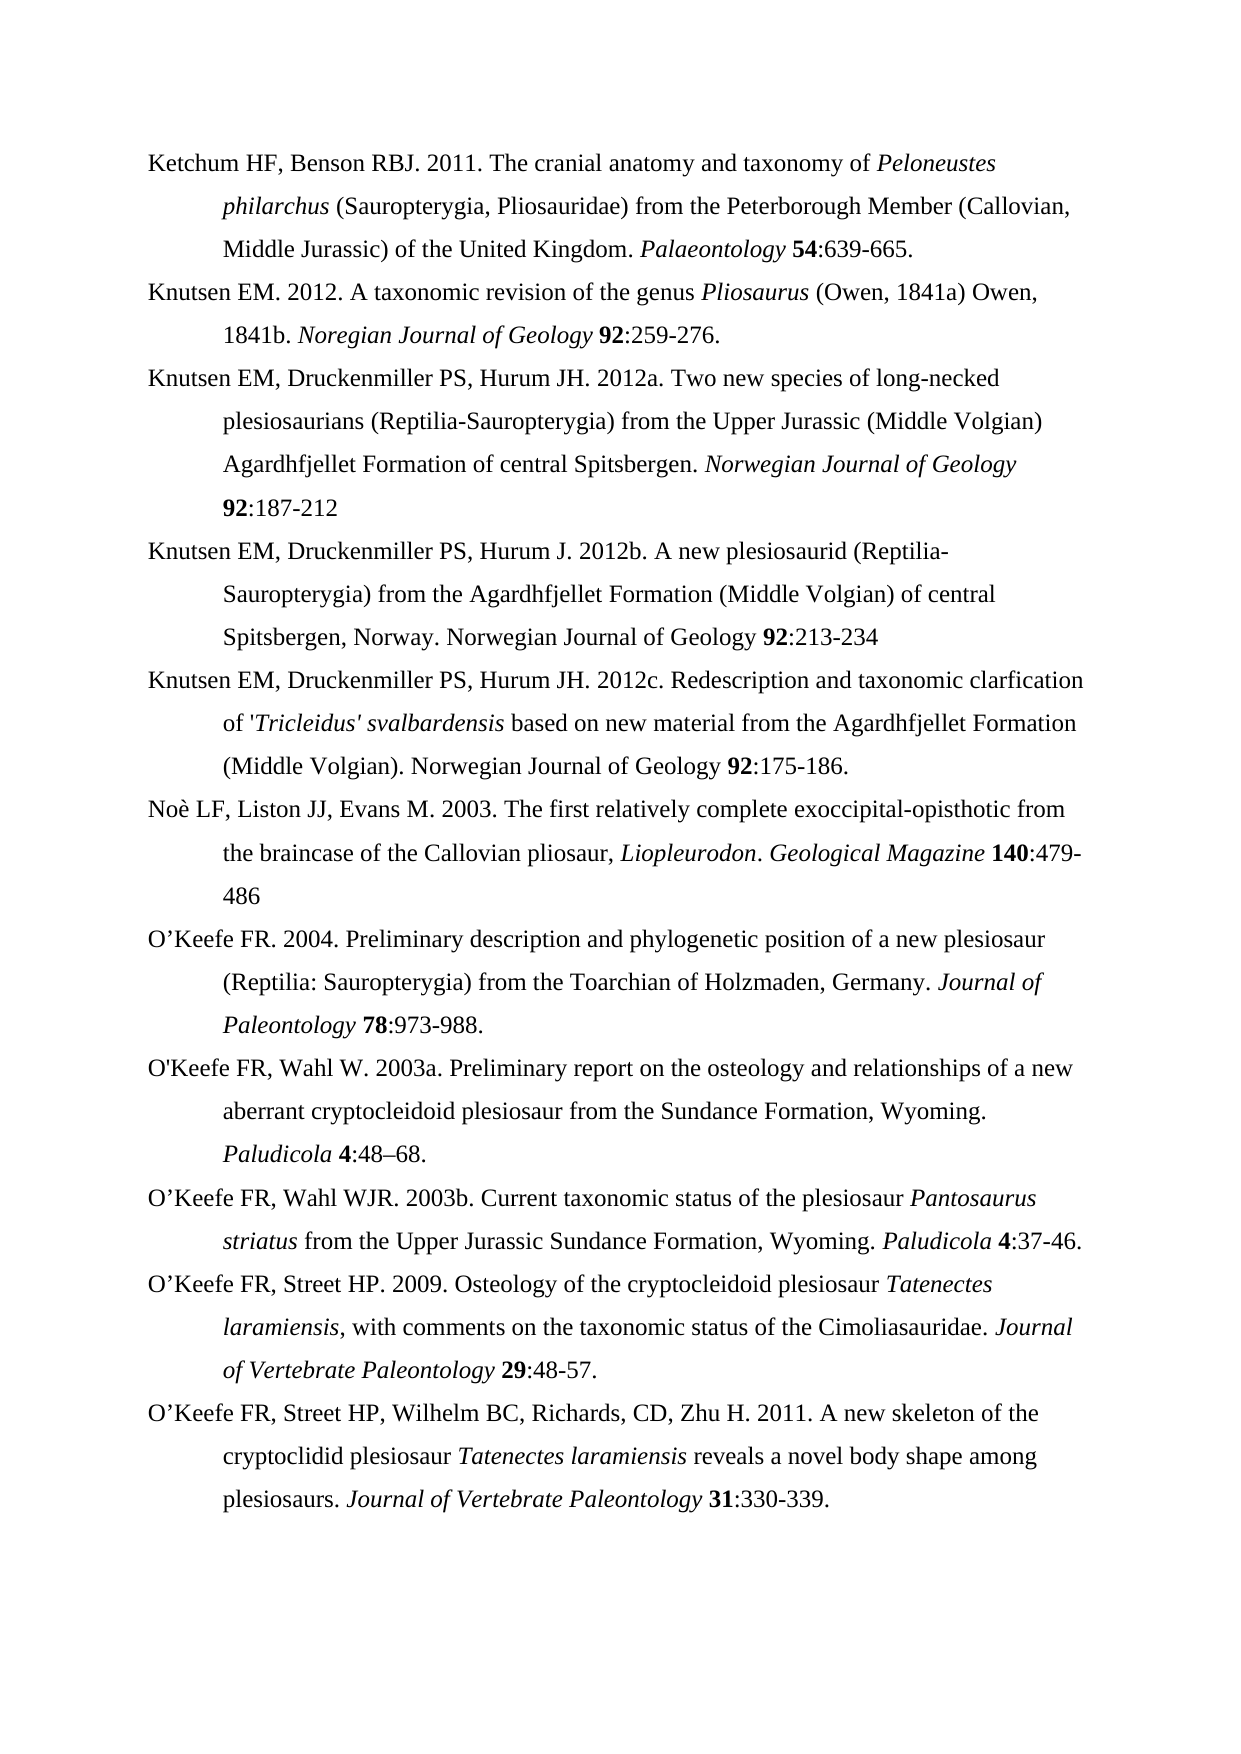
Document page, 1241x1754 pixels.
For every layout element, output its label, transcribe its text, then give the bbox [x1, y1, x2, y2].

text O’Keefe FR, Wahl WJR. 2003b. Current taxonomic status of the plesiosaur Pantosaurus striatus from the Upper Jurassic Sundance Formation, Wyoming. Paludicola 4:37-46. [148, 1183, 1093, 1254]
text O’Keefe FR, Street HP. 2009. Osteology of the cryptocleidoid plesiosaur Tatenectes laramiensis, with comments on the taxonomic status of the Cimoliasauridae. Journal of Vertebrate Paleontology 29:48-57. [148, 1269, 1093, 1384]
text Knutsen EM, Druckenmiller PS, Hurum J. 2012b. A new plesiosaurid (Reptilia-Sauropterygia) from the Agardhfjellet Formation (Middle Volgian) of central Spitsbergen, Norway. Norwegian Journal of Geology 92:213-234 [148, 536, 1093, 651]
text O'Keefe FR, Wahl W. 2003a. Preliminary report on the osteology and relationships of a new aberrant cryptocleidoid plesiosaur from the Sundance Formation, Wyoming. Paludicola 4:48–68. [148, 1053, 1093, 1168]
text Knutsen EM. 2012. A taxonomic revision of the genus Pliosaurus (Owen, 1841a) Owen, 1841b. Noregian Journal of Geology 92:259-276. [148, 277, 1093, 349]
text Noè LF, Liston JJ, Evans M. 2003. The first relatively complete exoccipital-opisthotic from the braincase of the Callovian pliosaur, Liopleurodon. Geological Magazine 140:479-486 [148, 794, 1093, 909]
text Ketchum HF, Benson RBJ. 2011. The cranial anatomy and taxonomy of Peloneustes philarchus (Sauropterygia, Pliosauridae) from the Peterborough Member (Callovian, Middle Jurassic) of the United Kingdom. Palaeontology 54:639-665. [148, 148, 1093, 263]
text O’Keefe FR, Street HP, Wilhelm BC, Richards, CD, Zhu H. 2011. A new skeleton of the cryptoclidid plesiosaur Tatenectes laramiensis reveals a novel body shape among plesiosaurs. Journal of Vertebrate Paleontology 31:330-339. [148, 1398, 1093, 1513]
text Knutsen EM, Druckenmiller PS, Hurum JH. 2012c. Redescription and taxonomic clarfication of 'Tricleidus' svalbardensis based on new material from the Agardhfjellet Formation (Middle Volgian). Norwegian Journal of Geology 92:175-186. [148, 665, 1093, 780]
text Knutsen EM, Druckenmiller PS, Hurum JH. 2012a. Two new species of long-necked plesiosaurians (Reptilia-Sauropterygia) from the Upper Jurassic (Middle Volgian) Agardhfjellet Formation of central Spitsbergen. Norwegian Journal of Geology 92:187-212 [148, 363, 1093, 521]
text O’Keefe FR. 2004. Preliminary description and phylogenetic position of a new plesiosaur (Reptilia: Sauropterygia) from the Toarchian of Holzmaden, Germany. Journal of Paleontology 78:973-988. [148, 924, 1093, 1039]
